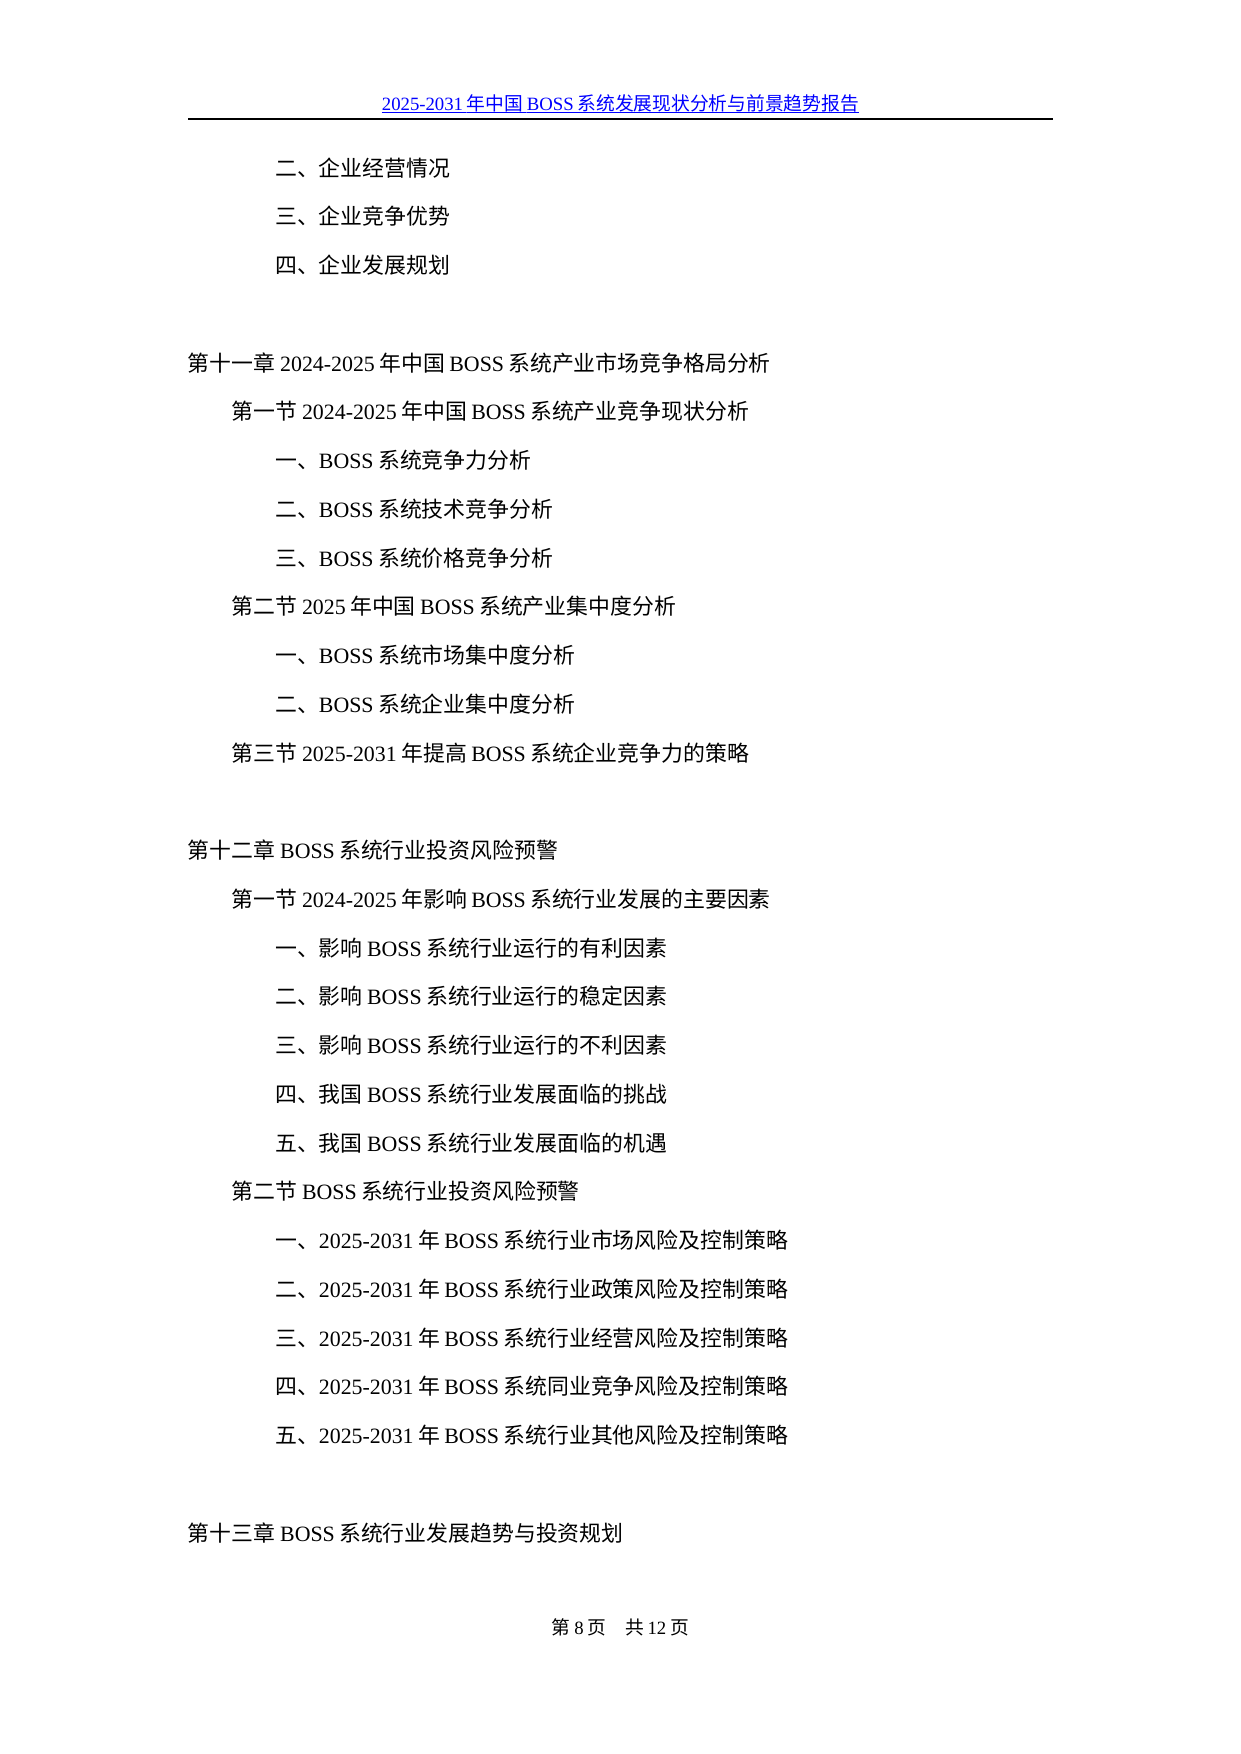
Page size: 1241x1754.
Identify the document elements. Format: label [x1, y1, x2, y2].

text [187, 150, 1053, 1548]
